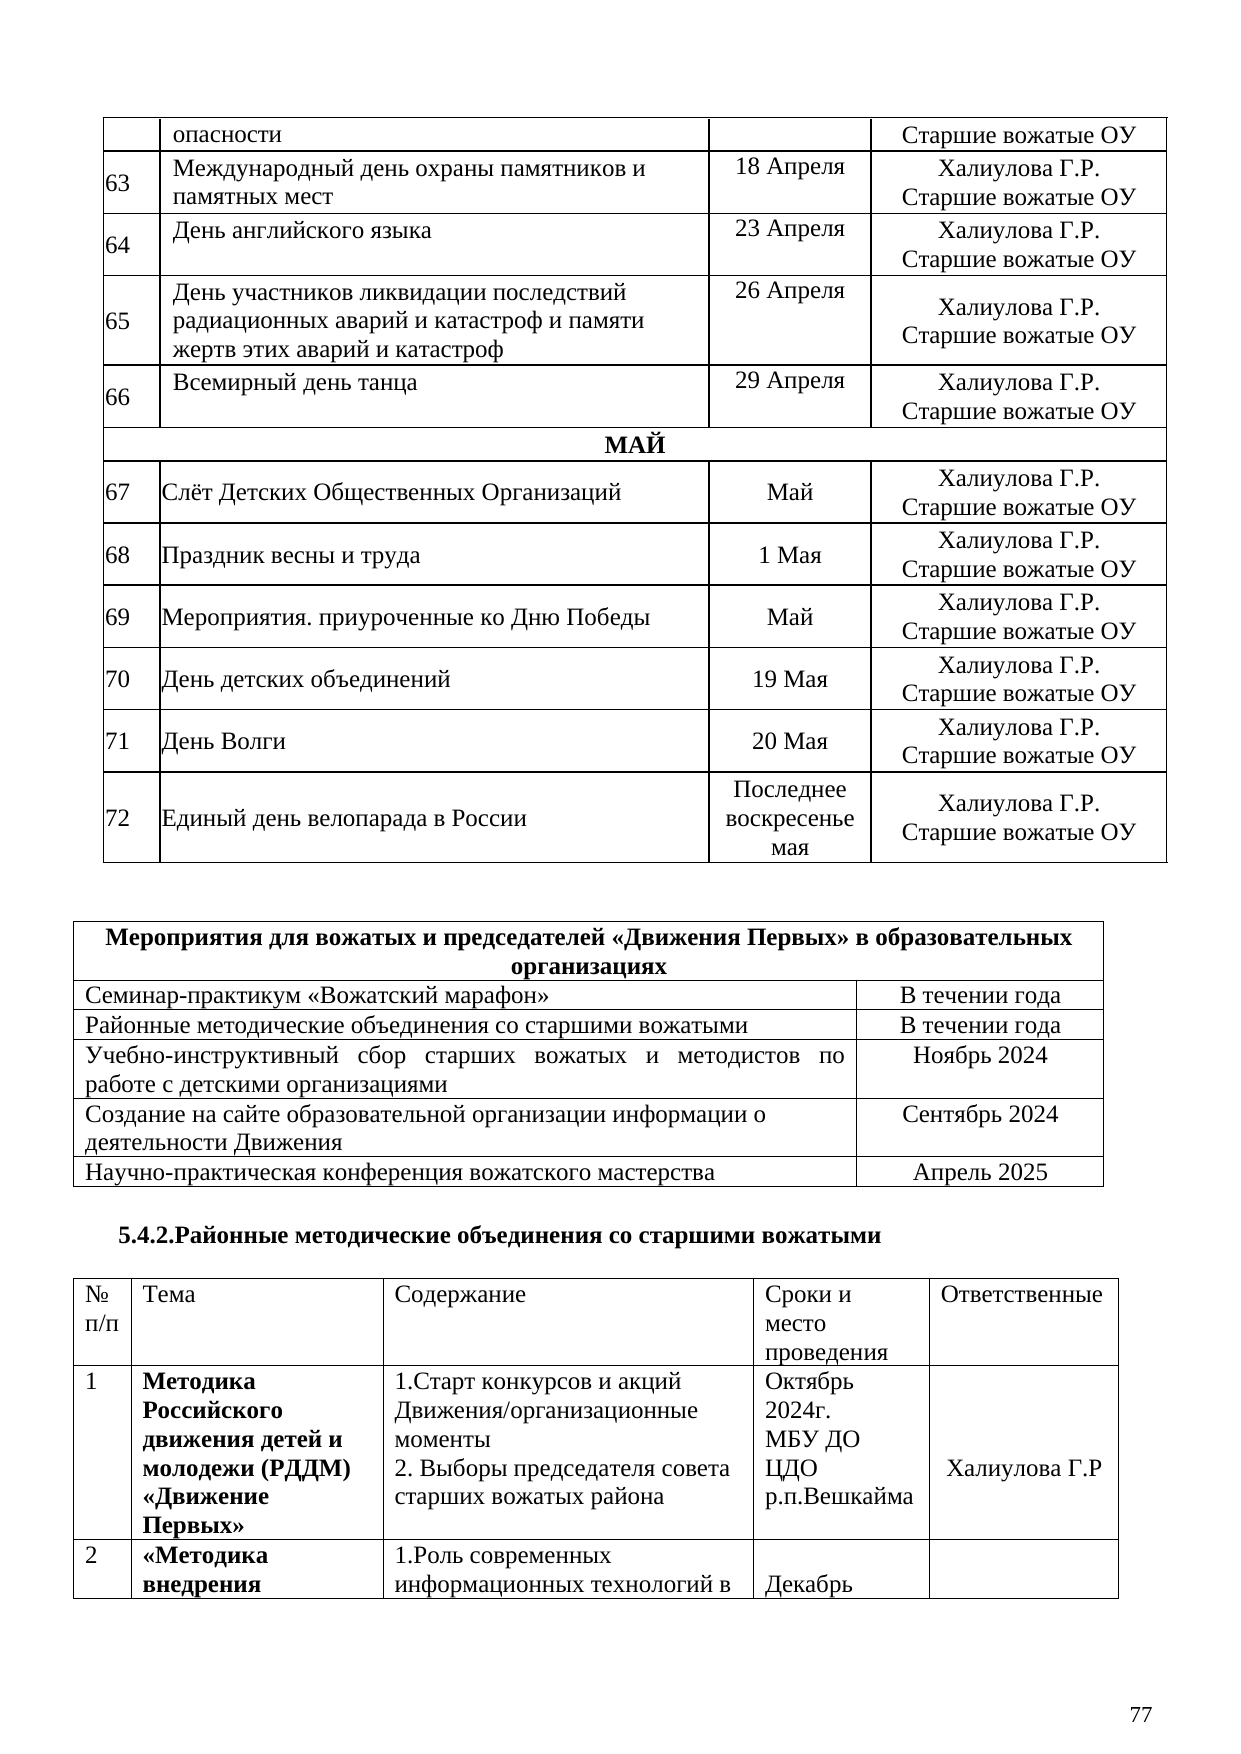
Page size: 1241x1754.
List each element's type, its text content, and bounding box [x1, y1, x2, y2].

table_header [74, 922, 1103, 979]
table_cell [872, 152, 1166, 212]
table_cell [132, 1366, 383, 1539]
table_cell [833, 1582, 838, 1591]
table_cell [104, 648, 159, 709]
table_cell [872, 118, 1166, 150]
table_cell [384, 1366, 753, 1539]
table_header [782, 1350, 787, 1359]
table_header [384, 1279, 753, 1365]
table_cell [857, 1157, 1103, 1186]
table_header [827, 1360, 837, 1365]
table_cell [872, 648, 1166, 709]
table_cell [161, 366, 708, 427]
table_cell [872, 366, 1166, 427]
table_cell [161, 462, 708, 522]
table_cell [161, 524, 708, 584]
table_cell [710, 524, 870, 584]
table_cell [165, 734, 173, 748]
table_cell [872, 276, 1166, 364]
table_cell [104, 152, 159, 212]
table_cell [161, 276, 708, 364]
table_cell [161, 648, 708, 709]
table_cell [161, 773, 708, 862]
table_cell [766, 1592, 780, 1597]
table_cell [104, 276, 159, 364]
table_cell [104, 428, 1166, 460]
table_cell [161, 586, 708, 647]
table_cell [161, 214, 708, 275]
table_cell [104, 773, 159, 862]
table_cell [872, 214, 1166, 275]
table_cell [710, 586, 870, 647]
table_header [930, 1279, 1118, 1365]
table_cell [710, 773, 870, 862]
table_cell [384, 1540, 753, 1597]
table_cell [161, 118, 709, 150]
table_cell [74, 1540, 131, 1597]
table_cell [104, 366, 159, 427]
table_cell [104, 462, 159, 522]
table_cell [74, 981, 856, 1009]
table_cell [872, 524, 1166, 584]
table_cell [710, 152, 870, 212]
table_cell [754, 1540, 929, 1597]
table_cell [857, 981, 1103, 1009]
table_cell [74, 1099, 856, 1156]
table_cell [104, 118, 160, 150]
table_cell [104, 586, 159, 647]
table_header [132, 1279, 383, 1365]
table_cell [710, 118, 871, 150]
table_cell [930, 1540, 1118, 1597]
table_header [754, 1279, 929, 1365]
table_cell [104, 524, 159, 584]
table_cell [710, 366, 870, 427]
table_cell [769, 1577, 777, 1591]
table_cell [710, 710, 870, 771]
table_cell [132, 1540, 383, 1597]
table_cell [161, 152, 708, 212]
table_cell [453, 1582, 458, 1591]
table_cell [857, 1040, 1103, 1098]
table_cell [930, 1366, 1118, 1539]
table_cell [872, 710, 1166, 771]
text 5.4.2.Районные методические объединения со старшими вожатыми [118, 1221, 1152, 1249]
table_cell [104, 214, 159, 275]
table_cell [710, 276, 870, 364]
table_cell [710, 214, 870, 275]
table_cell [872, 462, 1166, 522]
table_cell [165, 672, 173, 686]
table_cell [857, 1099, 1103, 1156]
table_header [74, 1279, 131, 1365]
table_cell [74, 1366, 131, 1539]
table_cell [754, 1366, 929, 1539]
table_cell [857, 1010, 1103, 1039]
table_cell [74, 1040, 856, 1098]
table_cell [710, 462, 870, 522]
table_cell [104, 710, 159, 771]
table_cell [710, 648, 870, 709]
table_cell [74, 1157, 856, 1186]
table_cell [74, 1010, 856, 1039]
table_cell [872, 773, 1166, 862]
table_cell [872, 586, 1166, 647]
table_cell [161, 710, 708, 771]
